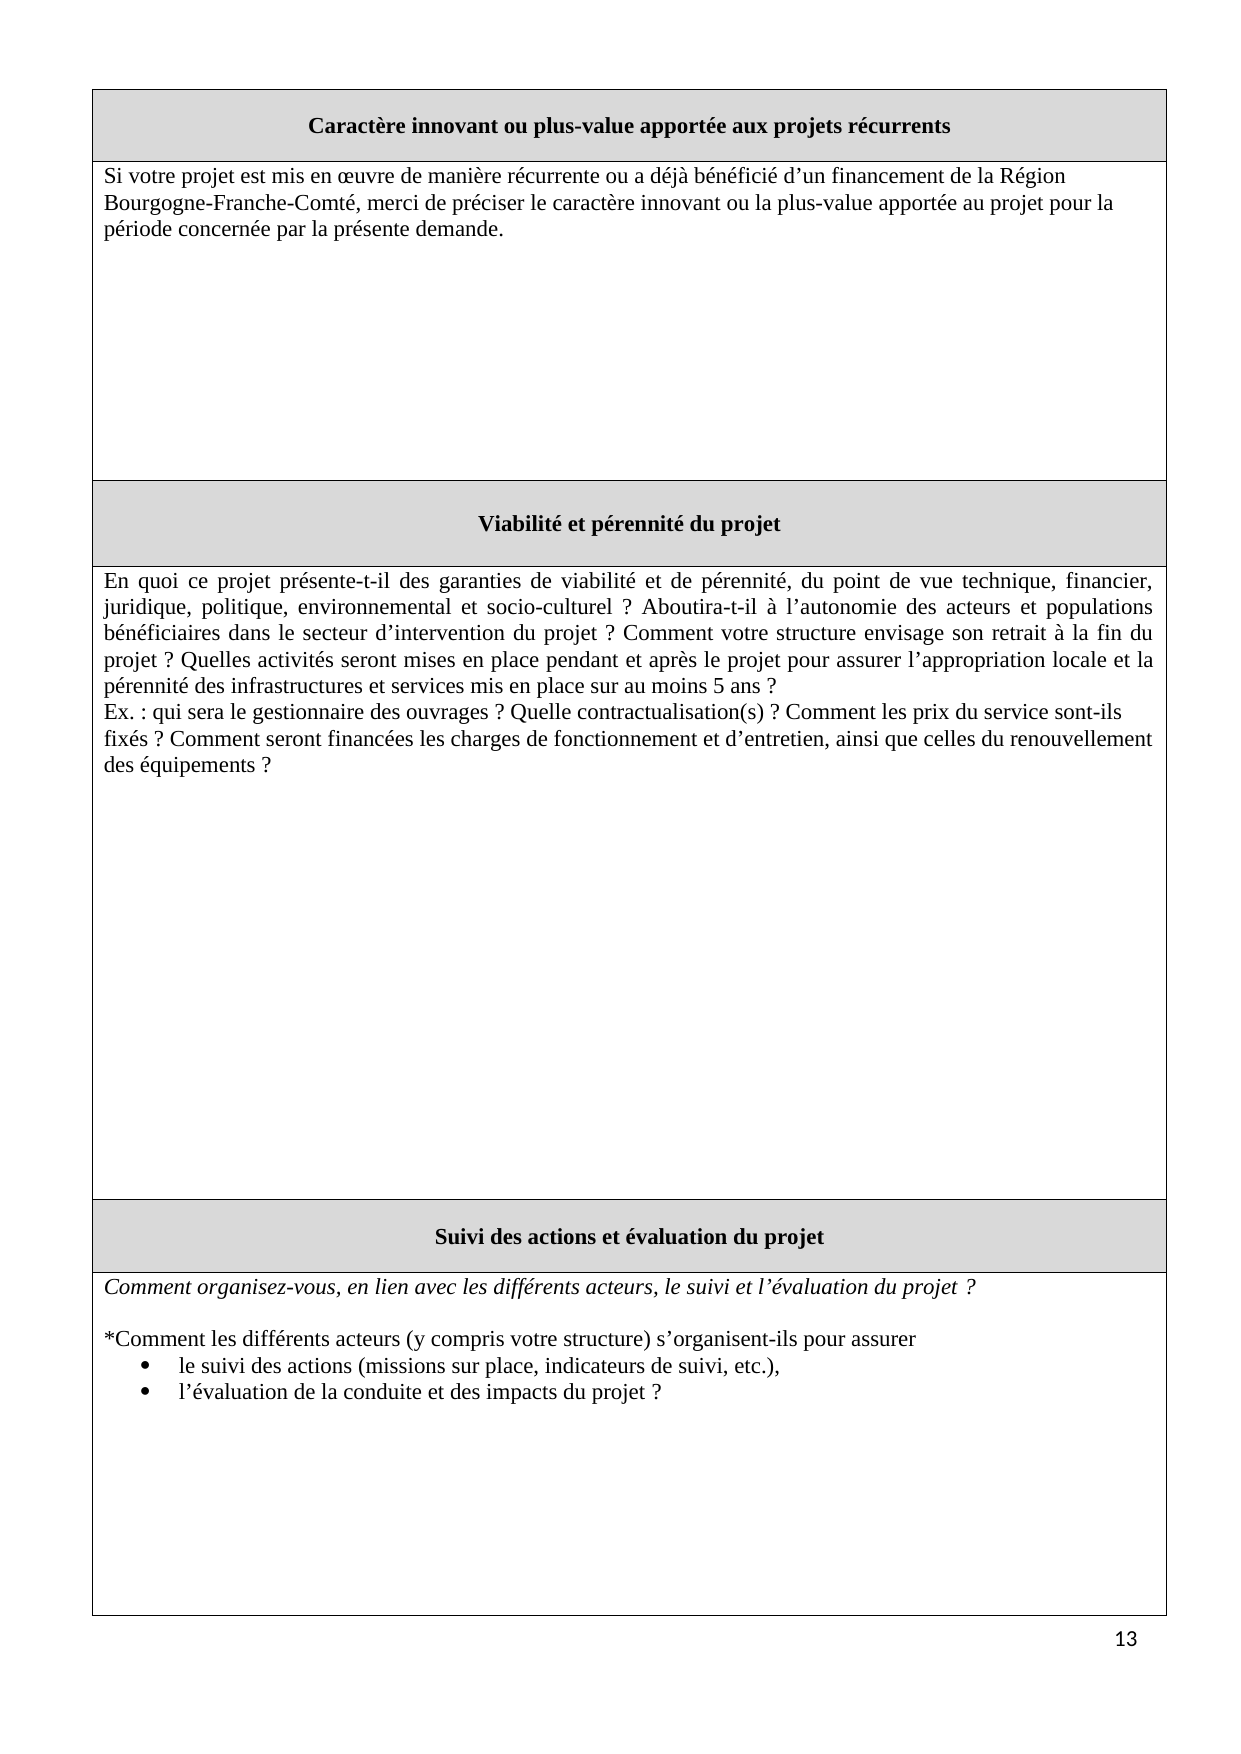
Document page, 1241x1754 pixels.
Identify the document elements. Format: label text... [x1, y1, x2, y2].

table_cell Caractère innovant ou plus-value apportée aux projets récurrents [93, 90, 1166, 161]
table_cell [93, 1273, 1166, 1615]
table_cell Viabilité et pérennité du projet [93, 481, 1166, 566]
table_cell Suivi des actions et évaluation du projet [93, 1200, 1166, 1272]
table_cell En quoi ce projet présente-t-il des garanties de viabilité et de pérennité, du point de vue technique, financier, juridique, politique, environnemental et socio-culturel ? Aboutira-t-il à l’autonomie des acteurs et populations bénéficiaires dans le secteur d’intervention du projet ? Comment votre structure envisage son retrait à la fin du projet ? Quelles activités seront mises en place pendant et après le projet pour assurer l’appropriation locale et la pérennité des infrastructures et services mis en place sur au moins 5 ans ? Ex. : qui sera le gestionnaire des ouvrages ? Quelle contractualisation(s) ? Comment les prix du service sont-ils fixés ? Comment seront financées les charges de fonctionnement et d’entretien, ainsi que celles du renouvellement des équipements ? [93, 567, 1166, 1199]
table_cell Si votre projet est mis en œuvre de manière récurrente ou a déjà bénéficié d’un financement de la Région Bourgogne-Franche-Comté, merci de préciser le caractère innovant ou la plus-value apportée au projet pour la période concernée par la présente demande. [93, 162, 1166, 480]
